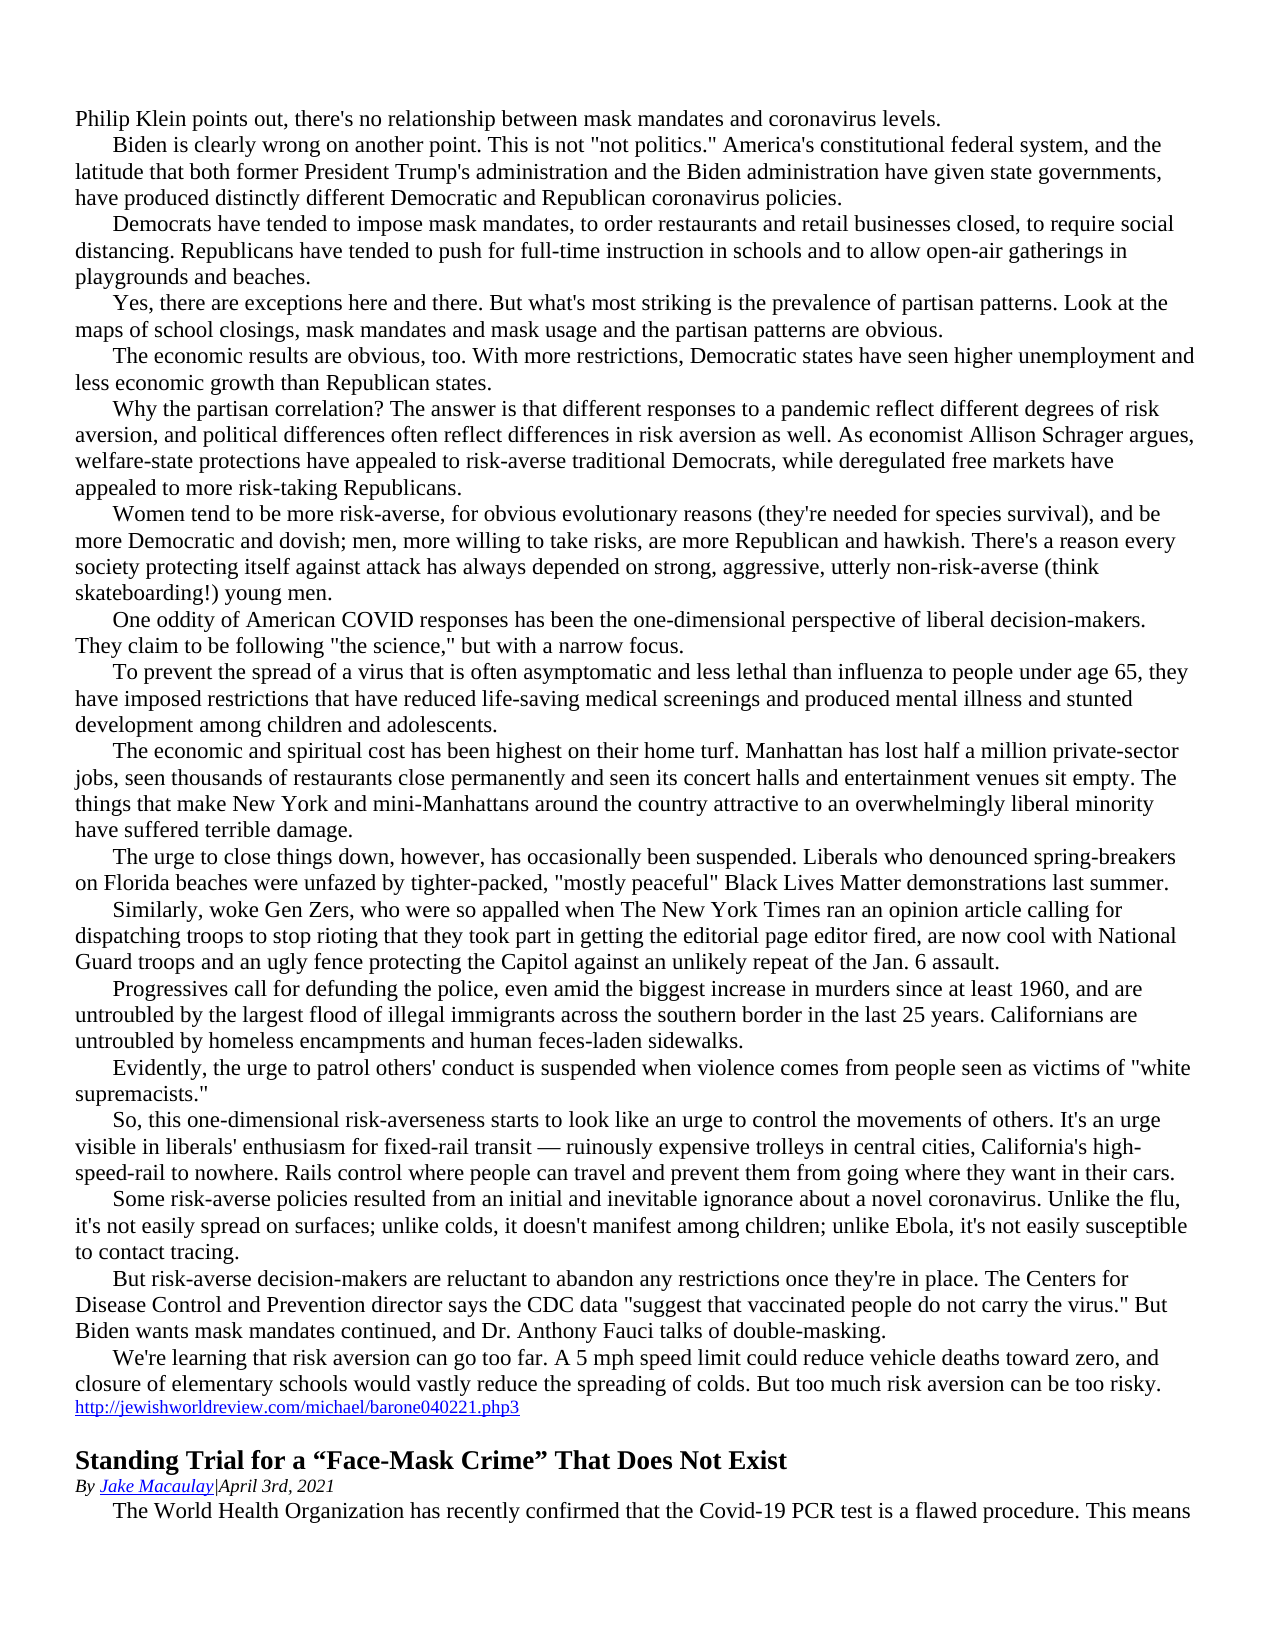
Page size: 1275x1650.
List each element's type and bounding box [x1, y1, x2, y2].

text [75, 105, 1200, 1418]
text [75, 1444, 1200, 1523]
